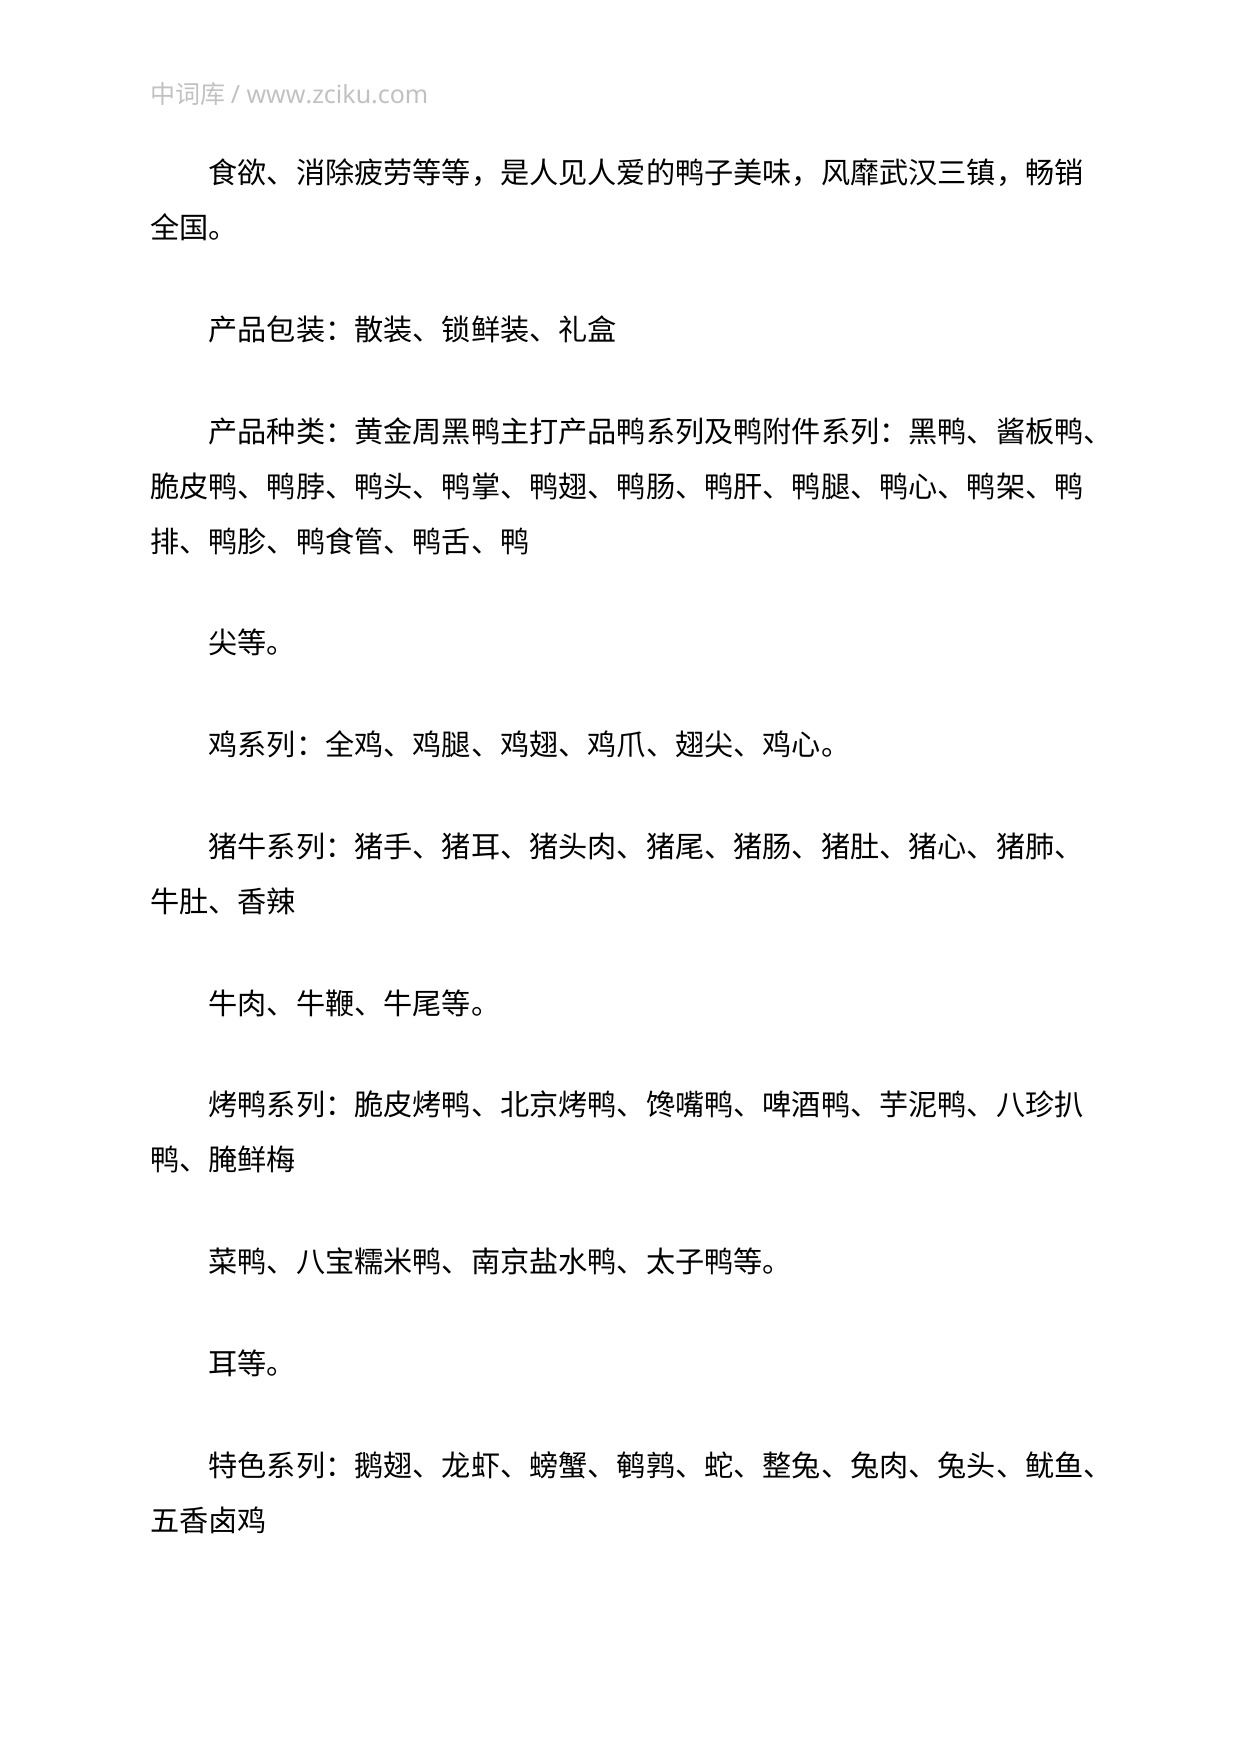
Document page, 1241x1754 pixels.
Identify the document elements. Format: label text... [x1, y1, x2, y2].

text 尖等。 [150, 620, 1090, 662]
text 牛肉、牛鞭、牛尾等。 [150, 980, 1090, 1022]
text 耳等。 [150, 1340, 1090, 1383]
text 产品种类：黄金周黑鸭主打产品鸭系列及鸭附件系列：黑鸭、酱板鸭、脆皮鸭、鸭脖、鸭头、鸭掌、鸭翅、鸭肠、鸭肝、鸭腿、鸭心、鸭架、鸭排、鸭胗、鸭食管、鸭舌、鸭 [150, 408, 1090, 561]
text 产品包装：散装、锁鲜装、礼盒 [150, 307, 1090, 349]
text 食欲、消除疲劳等等，是人见人爱的鸭子美味，风靡武汉三镇，畅销全国。 [150, 150, 1090, 247]
text 特色系列：鹅翅、龙虾、螃蟹、鹌鹑、蛇、整兔、兔肉、兔头、鱿鱼、五香卤鸡 [150, 1442, 1090, 1539]
text 菜鸭、八宝糯米鸭、南京盐水鸭、太子鸭等。 [150, 1239, 1090, 1281]
text 烤鸭系列：脆皮烤鸭、北京烤鸭、馋嘴鸭、啤酒鸭、芋泥鸭、八珍扒鸭、腌鲜梅 [150, 1082, 1090, 1179]
text 鸡系列：全鸡、鸡腿、鸡翅、鸡爪、翅尖、鸡心。 [150, 722, 1090, 764]
text 猪牛系列：猪手、猪耳、猪头肉、猪尾、猪肠、猪肚、猪心、猪肺、牛肚、香辣 [150, 823, 1090, 921]
